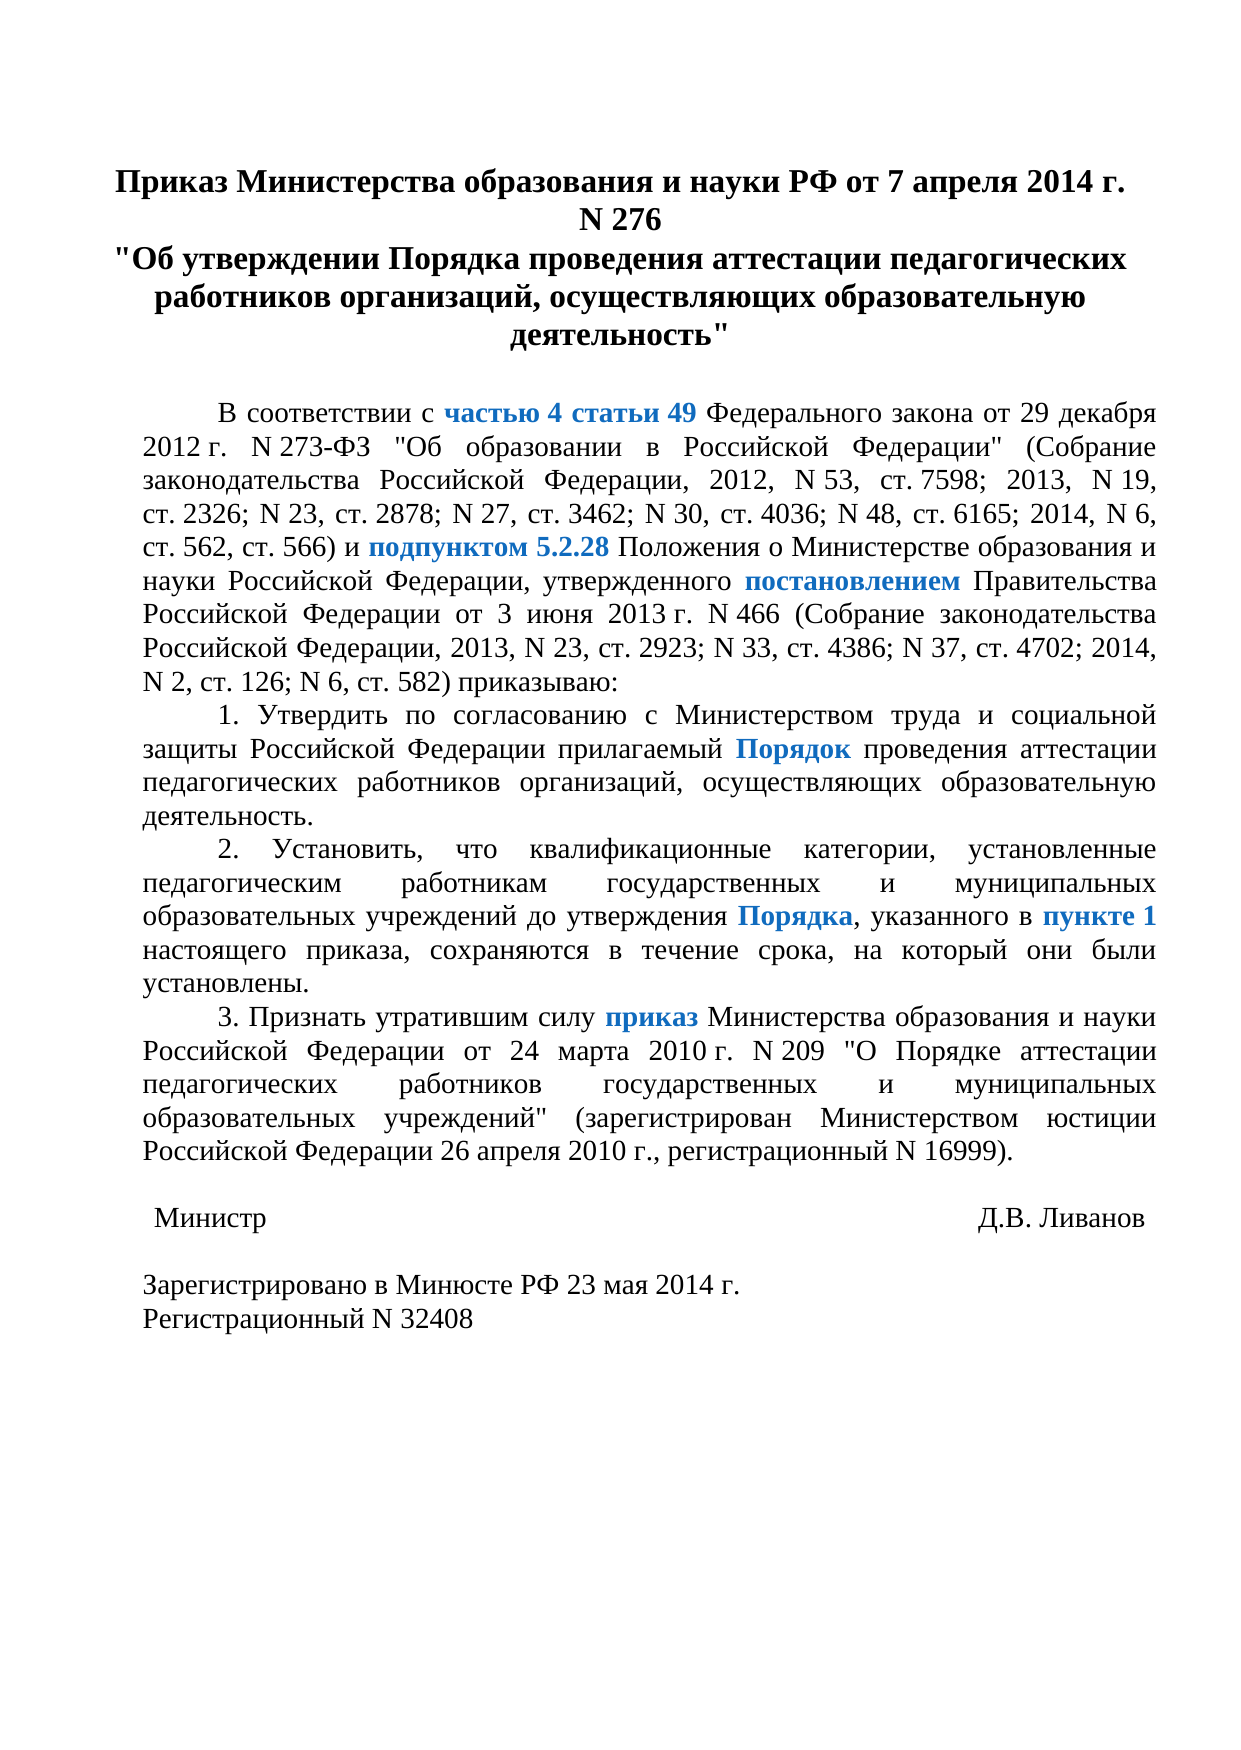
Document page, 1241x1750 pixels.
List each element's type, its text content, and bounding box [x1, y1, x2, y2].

text 2. Установить, что квалификационные категории, установленные педагогическим работникам государственных и муниципальных образовательных учреждений до утверждения Порядка, указанного в пункте 1 настоящего приказа, сохраняются в течение срока, на который они были установлены. [142, 831, 1157, 999]
subtitle Приказ Министерства образования и науки РФ от 7 апреля 2014 г. N 276 "Об утверждении Порядка проведения аттестации педагогических работников организаций, осуществляющих образовательную деятельность" [83, 161, 1157, 353]
text 1. Утвердить по согласованию с Министерством труда и социальной защиты Российской Федерации прилагаемый Порядок проведения аттестации педагогических работников организаций, осуществляющих образовательную деятельность. [142, 697, 1157, 831]
text 3. Признать утратившим силу приказ Министерства образования и науки Российской Федерации от 24 марта 2010 г. N 209 "О Порядке аттестации педагогических работников государственных и муниципальных образовательных учреждений" (зарегистрирован Министерством юстиции Российской Федерации 26 апреля 2010 г., регистрационный N 16999). [142, 999, 1157, 1167]
table_header Д.В. Ливанов [799, 1200, 1156, 1234]
text Зарегистрировано в Минюсте РФ 23 мая 2014 г. Регистрационный N 32408 [142, 1267, 1157, 1334]
table_header Министр [84, 1200, 799, 1234]
text В соответствии с частью 4 статьи 49 Федерального закона от 29 декабря 2012 г. N 273-ФЗ "Об образовании в Российской Федерации" (Собрание законодательства Российской Федерации, 2012, N 53, ст. 7598; 2013, N 19, ст. 2326; N 23, ст. 2878; N 27, ст. 3462; N 30, ст. 4036; N 48, ст. 6165; 2014, N 6, ст. 562, ст. 566) и подпунктом 5.2.28 Положения о Министерстве образования и науки Российской Федерации, утвержденного постановлением Правительства Российской Федерации от 3 июня 2013 г. N 466 (Собрание законодательства Российской Федерации, 2013, N 23, ст. 2923; N 33, ст. 4386; N 37, ст. 4702; 2014, N 2, ст. 126; N 6, ст. 582) приказываю: [142, 395, 1157, 697]
